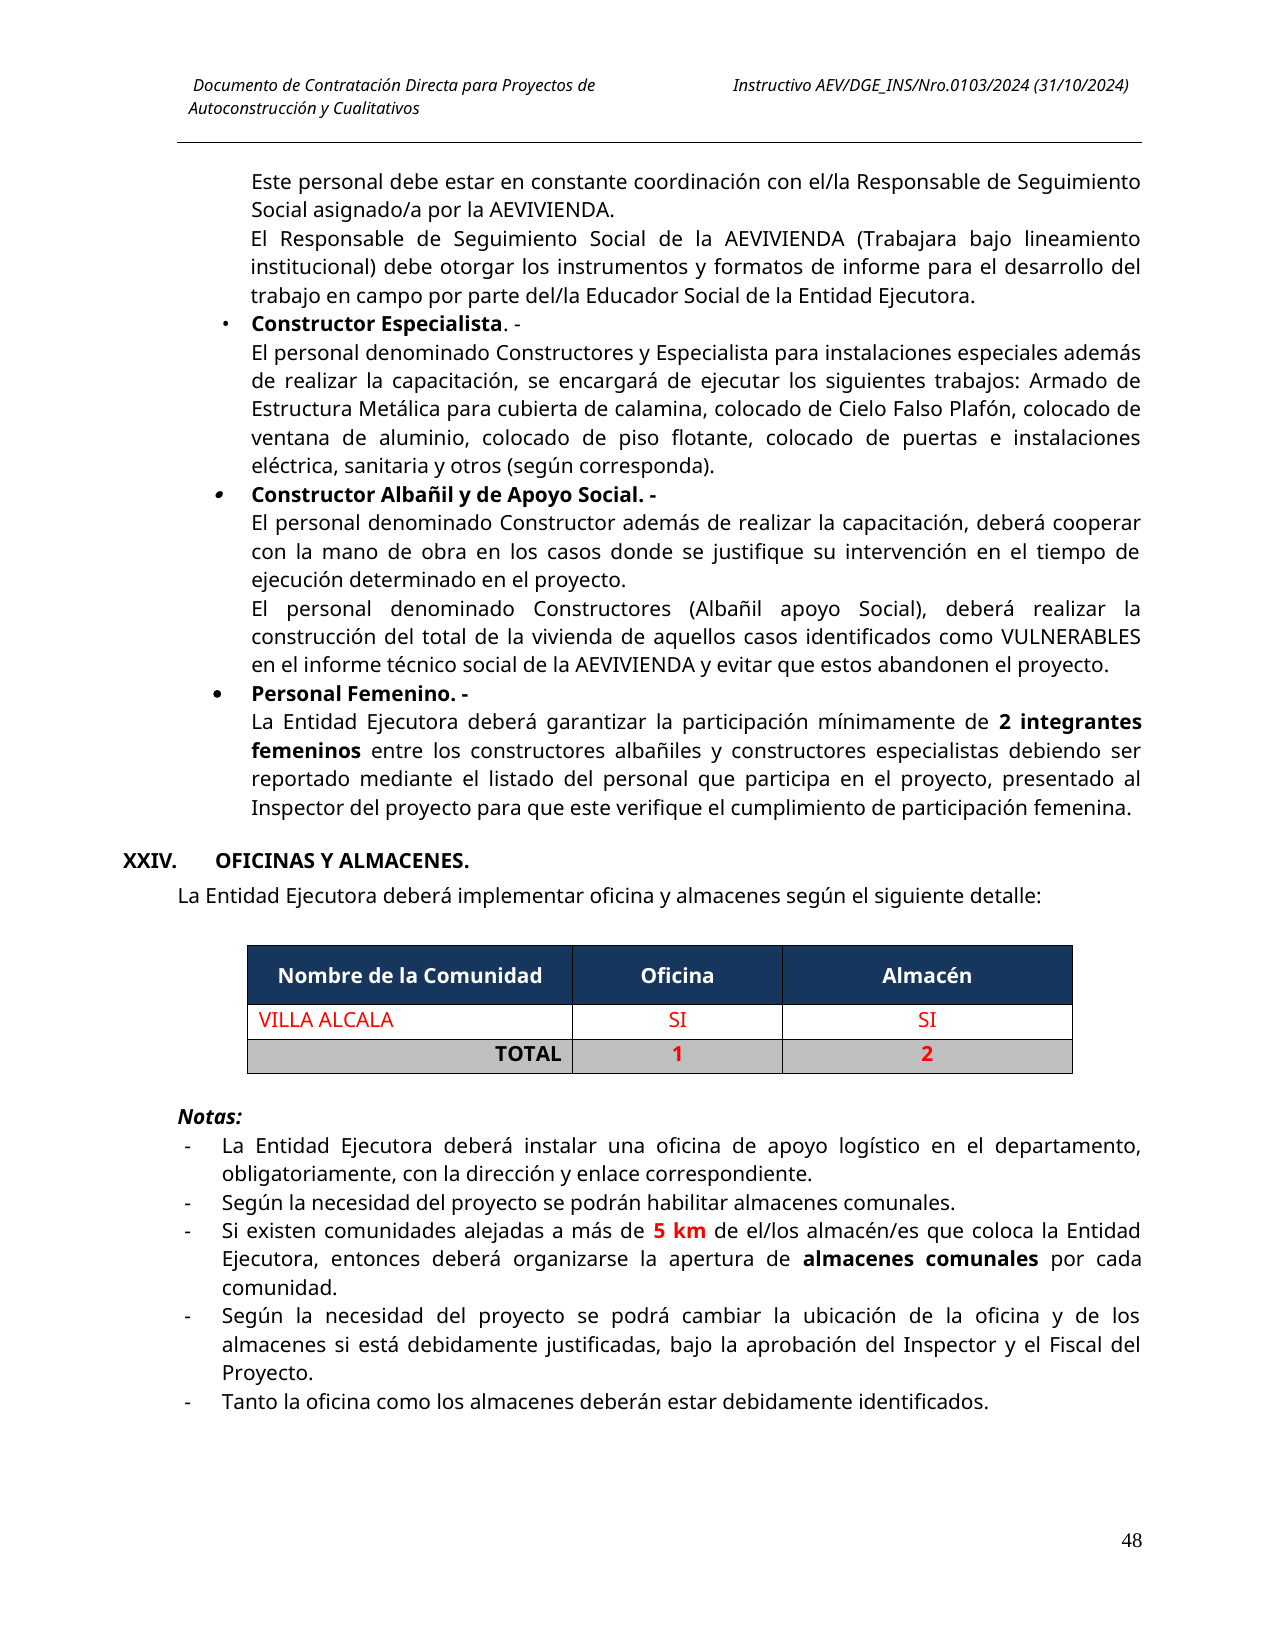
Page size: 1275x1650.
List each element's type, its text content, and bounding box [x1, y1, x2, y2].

text El personal denominado Constructores y Especialista para instalaciones especiales además de realizar la capacitación, se encargará de ejecutar los siguientes trabajos: Armado de Estructura Metálica para cubierta de calamina, colocado de Cielo Falso Plafón, colocado de ventana de aluminio, colocado de piso flotante, colocado de puertas e instalaciones eléctrica, sanitaria y otros (según corresponda). [251, 338, 1142, 480]
list La Entidad Ejecutora deberá instalar una oficina de apoyo logístico en el departamento, obligatoriamente, con la dirección y enlace correspondiente. [184, 1131, 1142, 1188]
table_cell 1 [573, 1040, 782, 1073]
table_cell TOTAL [248, 1040, 572, 1073]
text El personal denominado Constructores (Albañil apoyo Social), deberá realizar la construcción del total de la vivienda de aquellos casos identificados como VULNERABLES en el informe técnico social de la AEVIVIENDA y evitar que estos abandonen el proyecto. [251, 594, 1142, 679]
list Constructor Albañil y de Apoyo Social. - [213, 480, 1142, 508]
text • Constructor Especialista. - [222, 309, 1142, 338]
table_cell 2 [783, 1040, 1072, 1073]
list Según la necesidad del proyecto se podrán habilitar almacenes comunales. [184, 1188, 1142, 1216]
table_header Almacén [783, 946, 1072, 1004]
text El personal denominado Constructor además de realizar la capacitación, deberá cooperar con la mano de obra en los casos donde se justifique su intervención en el tiempo de ejecución determinado en el proyecto. [251, 508, 1142, 594]
list Personal Femenino. - [213, 679, 1142, 707]
table_header Nombre de la Comunidad [248, 946, 572, 1004]
list OFICINAS Y ALMACENES. [177, 846, 1142, 874]
text Notas: [177, 1102, 1142, 1131]
table_cell SI [783, 1005, 1072, 1038]
table_cell SI [573, 1005, 782, 1038]
text La Entidad Ejecutora deberá implementar oficina y almacenes según el siguiente detalle: [177, 881, 1142, 909]
list Si existen comunidades alejadas a más de 5 km de el/los almacén/es que coloca la Entidad Ejecutora, entonces deberá organizarse la apertura de almacenes comunales por cada comunidad. [184, 1216, 1142, 1301]
list Tanto la oficina como los almacenes deberán estar debidamente identificados. [184, 1387, 1142, 1415]
text La Entidad Ejecutora deberá garantizar la participación mínimamente de 2 integrantes femeninos entre los constructores albañiles y constructores especialistas debiendo ser reportado mediante el listado del personal que participa en el proyecto, presentado al Inspector del proyecto para que este verifique el cumplimiento de participación femenina. [251, 707, 1142, 821]
text Este personal debe estar en constante coordinación con el/la Responsable de Seguimiento Social asignado/a por la AEVIVIENDA. [251, 167, 1142, 224]
text El Responsable de Seguimiento Social de la AEVIVIENDA (Trabajara bajo lineamiento institucional) debe otorgar los instrumentos y formatos de informe para el desarrollo del trabajo en campo por parte del/la Educador Social de la Entidad Ejecutora. [250, 224, 1142, 309]
table_header Oficina [573, 946, 782, 1004]
list Según la necesidad del proyecto se podrá cambiar la ubicación de la oficina y de los almacenes si está debidamente justificadas, bajo la aprobación del Inspector y el Fiscal del Proyecto. [184, 1301, 1142, 1387]
table_cell VILLA ALCALA [248, 1005, 572, 1038]
